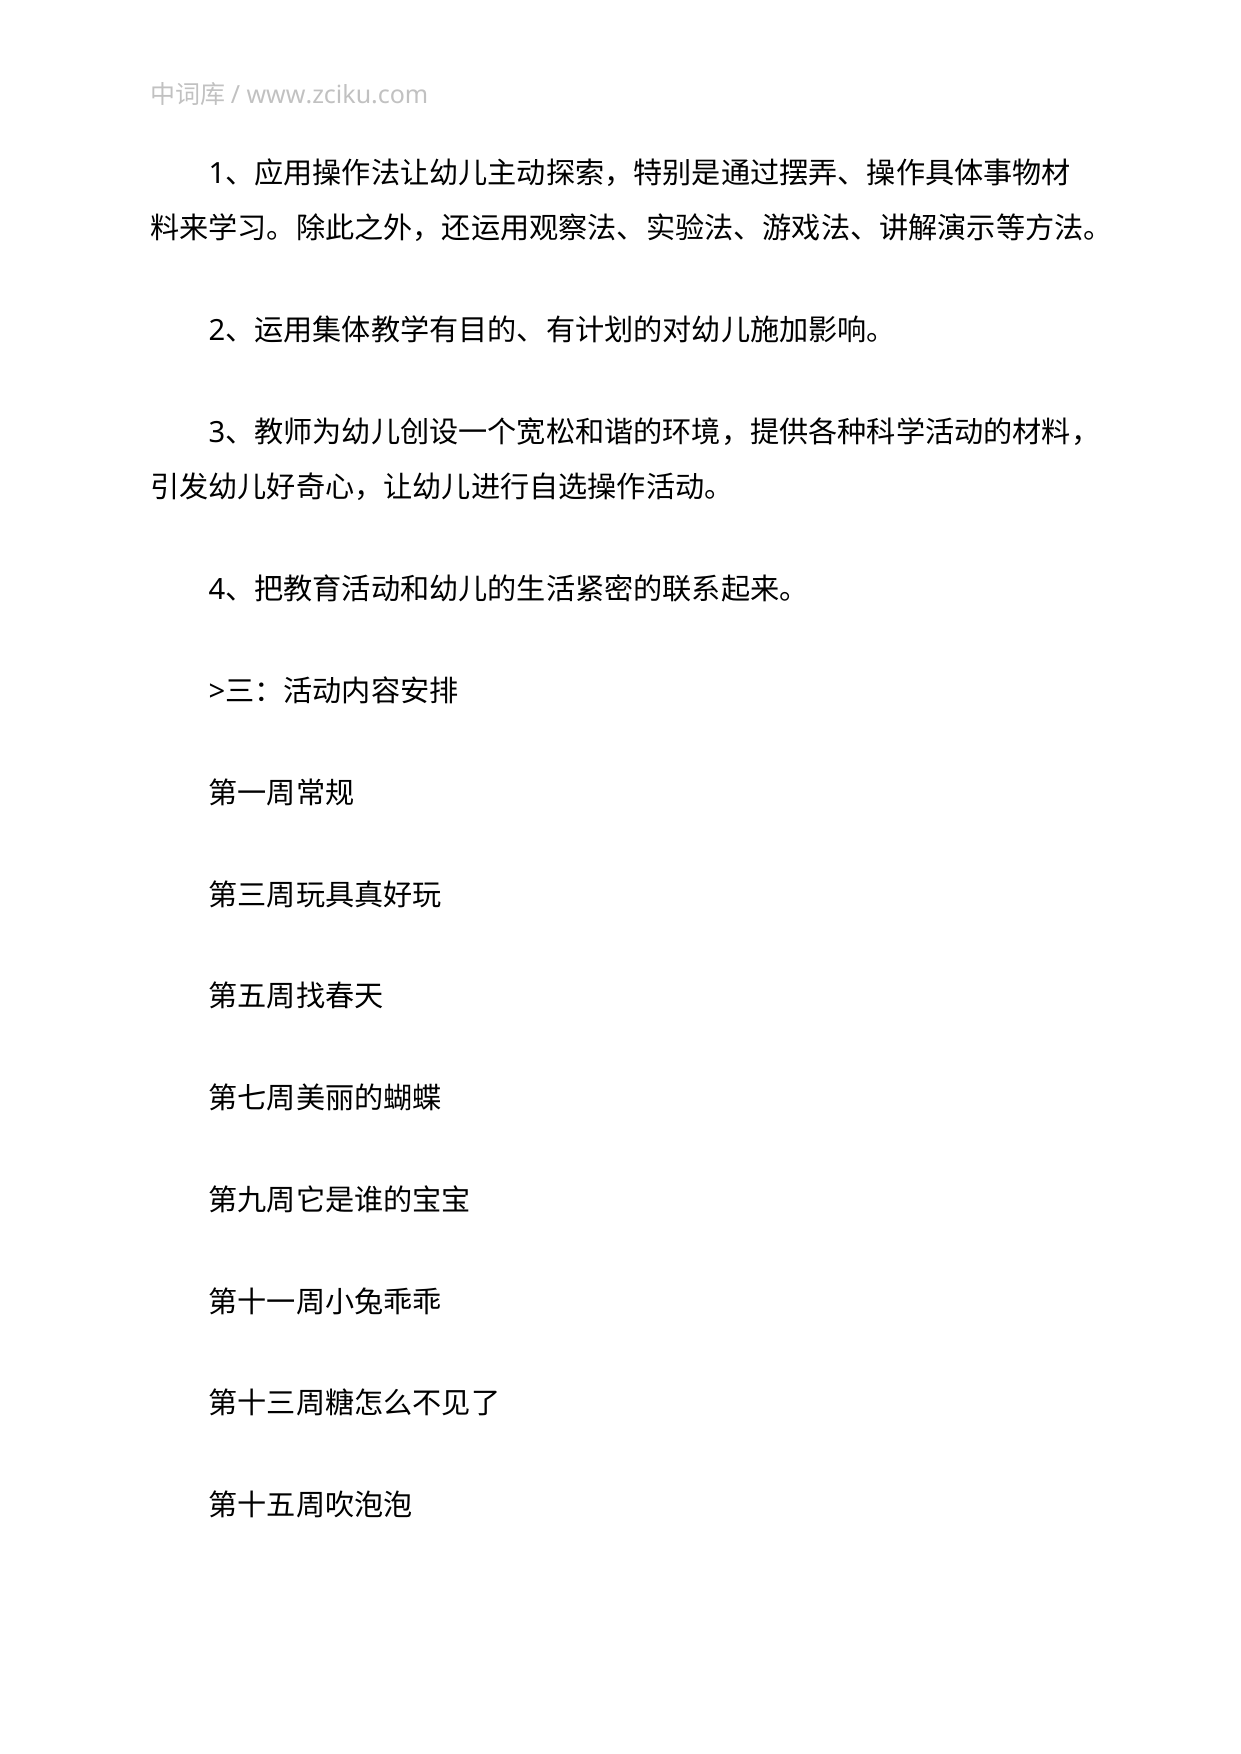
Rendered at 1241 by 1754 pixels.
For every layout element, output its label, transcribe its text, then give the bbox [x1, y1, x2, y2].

text 第三周玩具真好玩 [150, 871, 1090, 913]
text 第十五周吹泡泡 [150, 1482, 1090, 1524]
text >三：活动内容安排 [150, 667, 1090, 710]
text 第七周美丽的蝴蝶 [150, 1075, 1090, 1117]
text 第九周它是谁的宝宝 [150, 1177, 1090, 1219]
text 第一周常规 [150, 769, 1090, 812]
text 2、运用集体教学有目的、有计划的对幼儿施加影响。 [150, 307, 1090, 349]
text 第五周找春天 [150, 973, 1090, 1015]
text 第十一周小兔乖乖 [150, 1278, 1090, 1321]
text 1、应用操作法让幼儿主动探索，特别是通过摆弄、操作具体事物材料来学习。除此之外，还运用观察法、实验法、游戏法、讲解演示等方法。 [150, 150, 1090, 247]
text 4、把教育活动和幼儿的生活紧密的联系起来。 [150, 566, 1090, 608]
text 3、教师为幼儿创设一个宽松和谐的环境，提供各种科学活动的材料，引发幼儿好奇心，让幼儿进行自选操作活动。 [150, 409, 1090, 506]
text 第十三周糖怎么不见了 [150, 1380, 1090, 1422]
